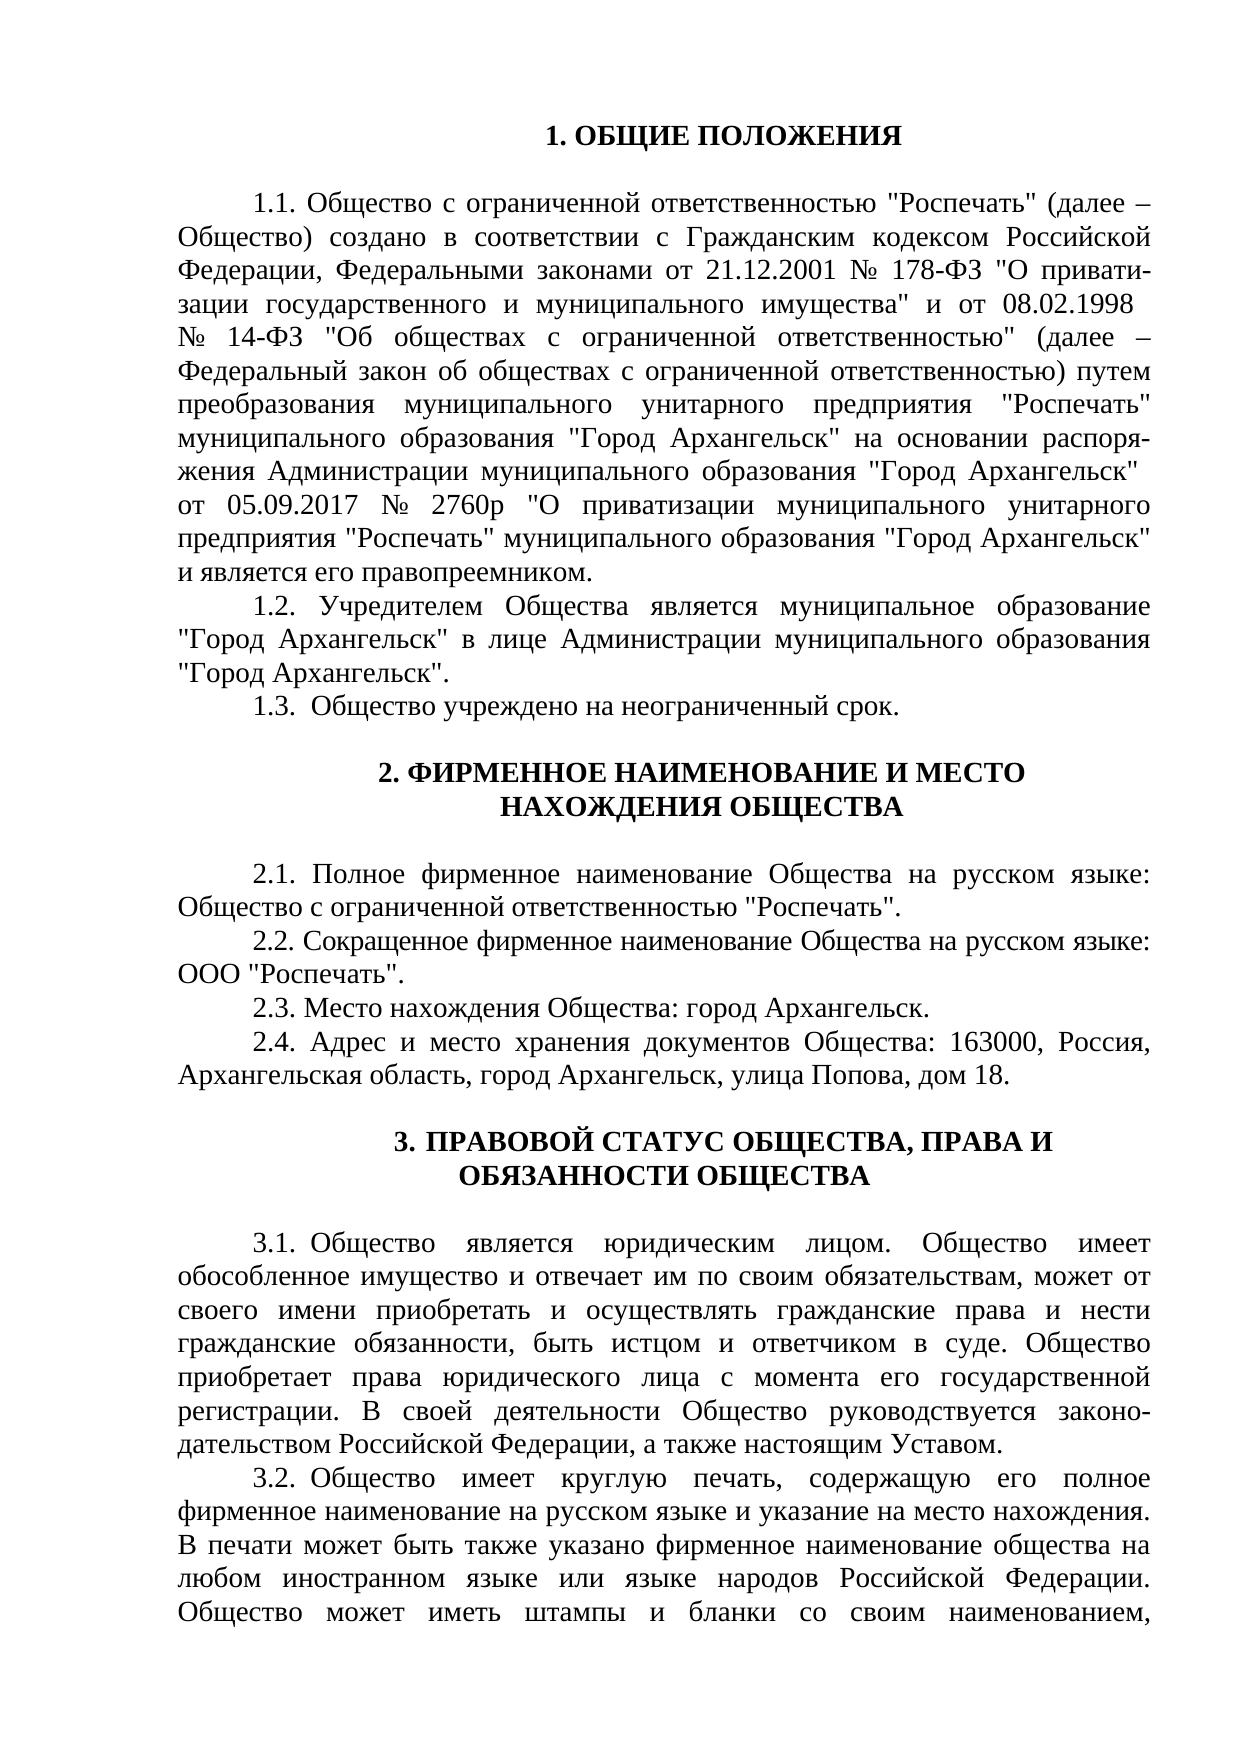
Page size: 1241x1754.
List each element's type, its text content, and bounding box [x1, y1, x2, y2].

text 1.2. Учредителем Общества является муниципальное образование "Город Архангельск" в лице Администрации муниципального образования "Город Архангельск". [177, 588, 1152, 688]
text 2. ФИРМЕННОЕ НАИМЕНОВАНИЕ И МЕСТО [177, 755, 1152, 789]
list ПРАВОВОЙ СТАТУС ОБЩЕСТВА, ПРАВА И ОБЯЗАННОСТИ ОБЩЕСТВА [177, 1124, 1152, 1191]
text 2.2. Сокращенное фирменное наименование Общества на русском языке: ООО "Роспечать". [177, 923, 1152, 990]
text 3.1. Общество является юридическим лицом. Общество имеет обособленное имущество и отвечает им по своим обязательствам, может от своего имени приобретать и осуществлять гражданские права и нести гражданские обязанности, быть истцом и ответчиком в суде. Общество приобретает права юридического лица с момента его государственной регистрации. В своей деятельности Общество руководствуется законо-дательством Российской Федерации, а также настоящим Уставом. [177, 1225, 1152, 1460]
list ОБЩИЕ ПОЛОЖЕНИЯ [177, 118, 1152, 152]
text 2.4. Адрес и место хранения документов Общества: 163000, Россия, Архангельская область, город Архангельск, улица Попова, дом 18. [177, 1024, 1152, 1091]
text 2.1. Полное фирменное наименование Общества на русском языке: Общество с ограниченной ответственностью "Роспечать". [177, 856, 1152, 923]
text 2.3. Место нахождения Общества: город Архангельск. [177, 990, 1152, 1024]
text 1.1. Общество с ограниченной ответственностью "Роспечать" (далее – Общество) создано в соответствии с Гражданским кодексом Российской Федерации, Федеральными законами от 21.12.2001 № 178-ФЗ "О привати-зации государственного и муниципального имущества" и от 08.02.1998 № 14-ФЗ "Об обществах с ограниченной ответственностью" (далее – Федеральный закон об обществах с ограниченной ответственностью) путем преобразования муниципального унитарного предприятия "Роспечать" муниципального образования "Город Архангельск" на основании распоря-жения Администрации муниципального образования "Город Архангельск" от 05.09.2017 № 2760р "О приватизации муниципального унитарного предприятия "Роспечать" муниципального образования "Город Архангельск" и является его правопреемником. [177, 185, 1152, 588]
text 1.3. Общество учреждено на неограниченный срок. [177, 688, 1152, 722]
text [177, 1460, 1152, 1627]
text НАХОЖДЕНИЯ ОБЩЕСТВА [177, 789, 1152, 822]
